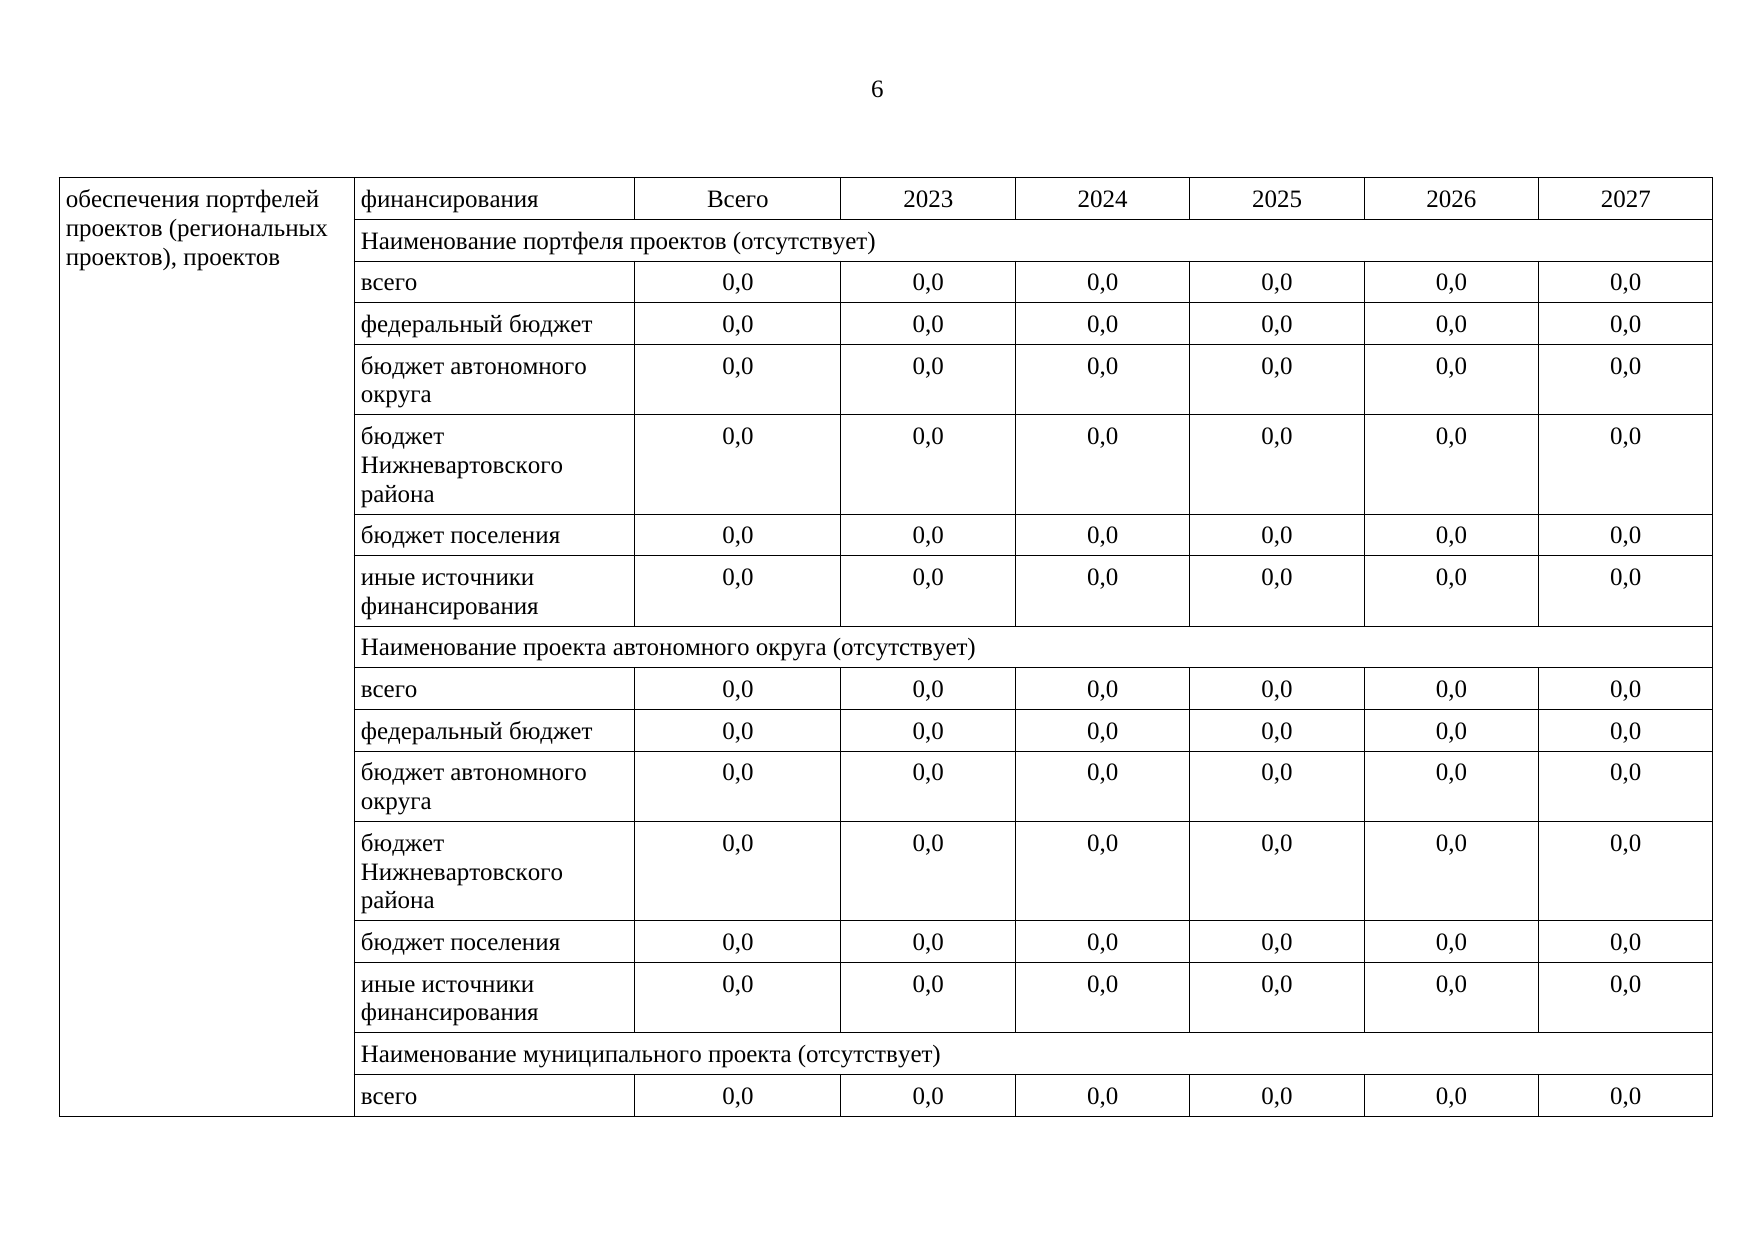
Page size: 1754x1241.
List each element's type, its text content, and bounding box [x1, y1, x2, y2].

table_cell 0,0 [1365, 963, 1538, 1032]
table_cell 0,0 [1190, 262, 1364, 302]
table_cell 0,0 [1016, 415, 1189, 513]
table_cell бюджет Нижневартовского района [355, 415, 634, 513]
table_cell 2023 [841, 178, 1015, 219]
table_cell 0,0 [1016, 556, 1189, 626]
table_cell 2025 [1190, 178, 1364, 219]
table_cell 0,0 [1016, 921, 1189, 962]
table_cell 0,0 [1365, 822, 1538, 920]
table_cell 0,0 [1539, 415, 1712, 513]
table_cell 0,0 [1539, 345, 1712, 414]
table_cell 0,0 [1539, 556, 1712, 626]
table_cell 0,0 [1190, 415, 1364, 513]
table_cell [355, 178, 634, 219]
table_cell 0,0 [635, 668, 840, 709]
table_cell 0,0 [635, 710, 840, 751]
table_cell 0,0 [635, 415, 840, 513]
table_cell 0,0 [1016, 963, 1189, 1032]
table_cell 2026 [1365, 178, 1538, 219]
table_cell 0,0 [635, 921, 840, 962]
table_cell бюджет автономного округа [355, 752, 634, 821]
table_cell 0,0 [635, 556, 840, 626]
table_cell 0,0 [1016, 1075, 1189, 1116]
table_cell 0,0 [841, 921, 1015, 962]
table_cell всего [355, 668, 634, 709]
table_cell федеральный бюджет [355, 710, 634, 751]
table_cell 0,0 [1539, 303, 1712, 344]
table_cell 0,0 [635, 345, 840, 414]
table_cell Наименование портфеля проектов (отсутствует) [355, 220, 1712, 261]
table_cell 0,0 [1365, 515, 1538, 555]
table_cell 0,0 [1190, 303, 1364, 344]
table_cell 0,0 [635, 262, 840, 302]
table_cell 0,0 [1016, 345, 1189, 414]
table_cell 0,0 [635, 1075, 840, 1116]
table_cell 0,0 [1190, 752, 1364, 821]
table_cell бюджет поселения [355, 921, 634, 962]
table_cell 0,0 [1539, 710, 1712, 751]
table_cell 0,0 [1016, 752, 1189, 821]
table_cell 0,0 [841, 262, 1015, 302]
table_cell 0,0 [841, 963, 1015, 1032]
table_cell 0,0 [1539, 1075, 1712, 1116]
table_cell 0,0 [1016, 515, 1189, 555]
table_cell 0,0 [841, 515, 1015, 555]
table_cell федеральный бюджет [355, 303, 634, 344]
table_cell 0,0 [1016, 303, 1189, 344]
table_cell 0,0 [841, 822, 1015, 920]
table_cell Всего [635, 178, 840, 219]
table_cell 0,0 [1539, 963, 1712, 1032]
table_cell 2024 [1016, 178, 1189, 219]
table_cell Наименование проекта автономного округа (отсутствует) [355, 627, 1712, 667]
table_cell 0,0 [841, 303, 1015, 344]
table_cell 0,0 [1365, 415, 1538, 513]
table_cell бюджет автономного округа [355, 345, 634, 414]
table_cell 2027 [1539, 178, 1712, 219]
table_cell 0,0 [1365, 1075, 1538, 1116]
table_cell 0,0 [635, 303, 840, 344]
table_cell 0,0 [1539, 921, 1712, 962]
table_cell Наименование муниципального проекта (отсутствует) [355, 1033, 1712, 1074]
table_cell 0,0 [1365, 556, 1538, 626]
table_cell 0,0 [1190, 710, 1364, 751]
table_cell 0,0 [1190, 963, 1364, 1032]
table_cell 0,0 [1190, 921, 1364, 962]
table_cell 0,0 [841, 752, 1015, 821]
table_cell бюджет Нижневартовского района [355, 822, 634, 920]
table_cell 0,0 [1365, 345, 1538, 414]
table_cell иные источники финансирования [355, 556, 634, 626]
table_cell 0,0 [1539, 515, 1712, 555]
table_cell 0,0 [1190, 556, 1364, 626]
table_cell 0,0 [635, 515, 840, 555]
table_cell 0,0 [1190, 1075, 1364, 1116]
table_cell 0,0 [841, 345, 1015, 414]
table_cell 0,0 [1365, 921, 1538, 962]
table_cell 0,0 [841, 710, 1015, 751]
table_cell 0,0 [1190, 822, 1364, 920]
table_cell 0,0 [635, 963, 840, 1032]
table_cell 0,0 [1016, 822, 1189, 920]
table_cell 0,0 [1539, 668, 1712, 709]
table_cell 0,0 [1539, 822, 1712, 920]
table_cell 0,0 [635, 752, 840, 821]
table_cell иные источники финансирования [355, 963, 634, 1032]
table_cell всего [355, 1075, 634, 1116]
table_cell 0,0 [1190, 668, 1364, 709]
table_cell 0,0 [841, 668, 1015, 709]
table_cell 0,0 [841, 415, 1015, 513]
table_cell 0,0 [1539, 262, 1712, 302]
table_cell 0,0 [1190, 515, 1364, 555]
table_cell 0,0 [1016, 262, 1189, 302]
table_cell бюджет поселения [355, 515, 634, 555]
table_cell 0,0 [1365, 668, 1538, 709]
table_cell 0,0 [841, 1075, 1015, 1116]
table_cell 0,0 [1016, 710, 1189, 751]
table_cell 0,0 [1365, 752, 1538, 821]
table_cell 0,0 [1539, 752, 1712, 821]
table_cell 0,0 [1365, 262, 1538, 302]
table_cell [60, 178, 354, 1116]
table_cell всего [355, 262, 634, 302]
table_cell 0,0 [841, 556, 1015, 626]
table_cell 0,0 [1190, 345, 1364, 414]
table_cell 0,0 [1365, 710, 1538, 751]
table_cell 0,0 [1365, 303, 1538, 344]
table_cell 0,0 [1016, 668, 1189, 709]
table_cell 0,0 [635, 822, 840, 920]
